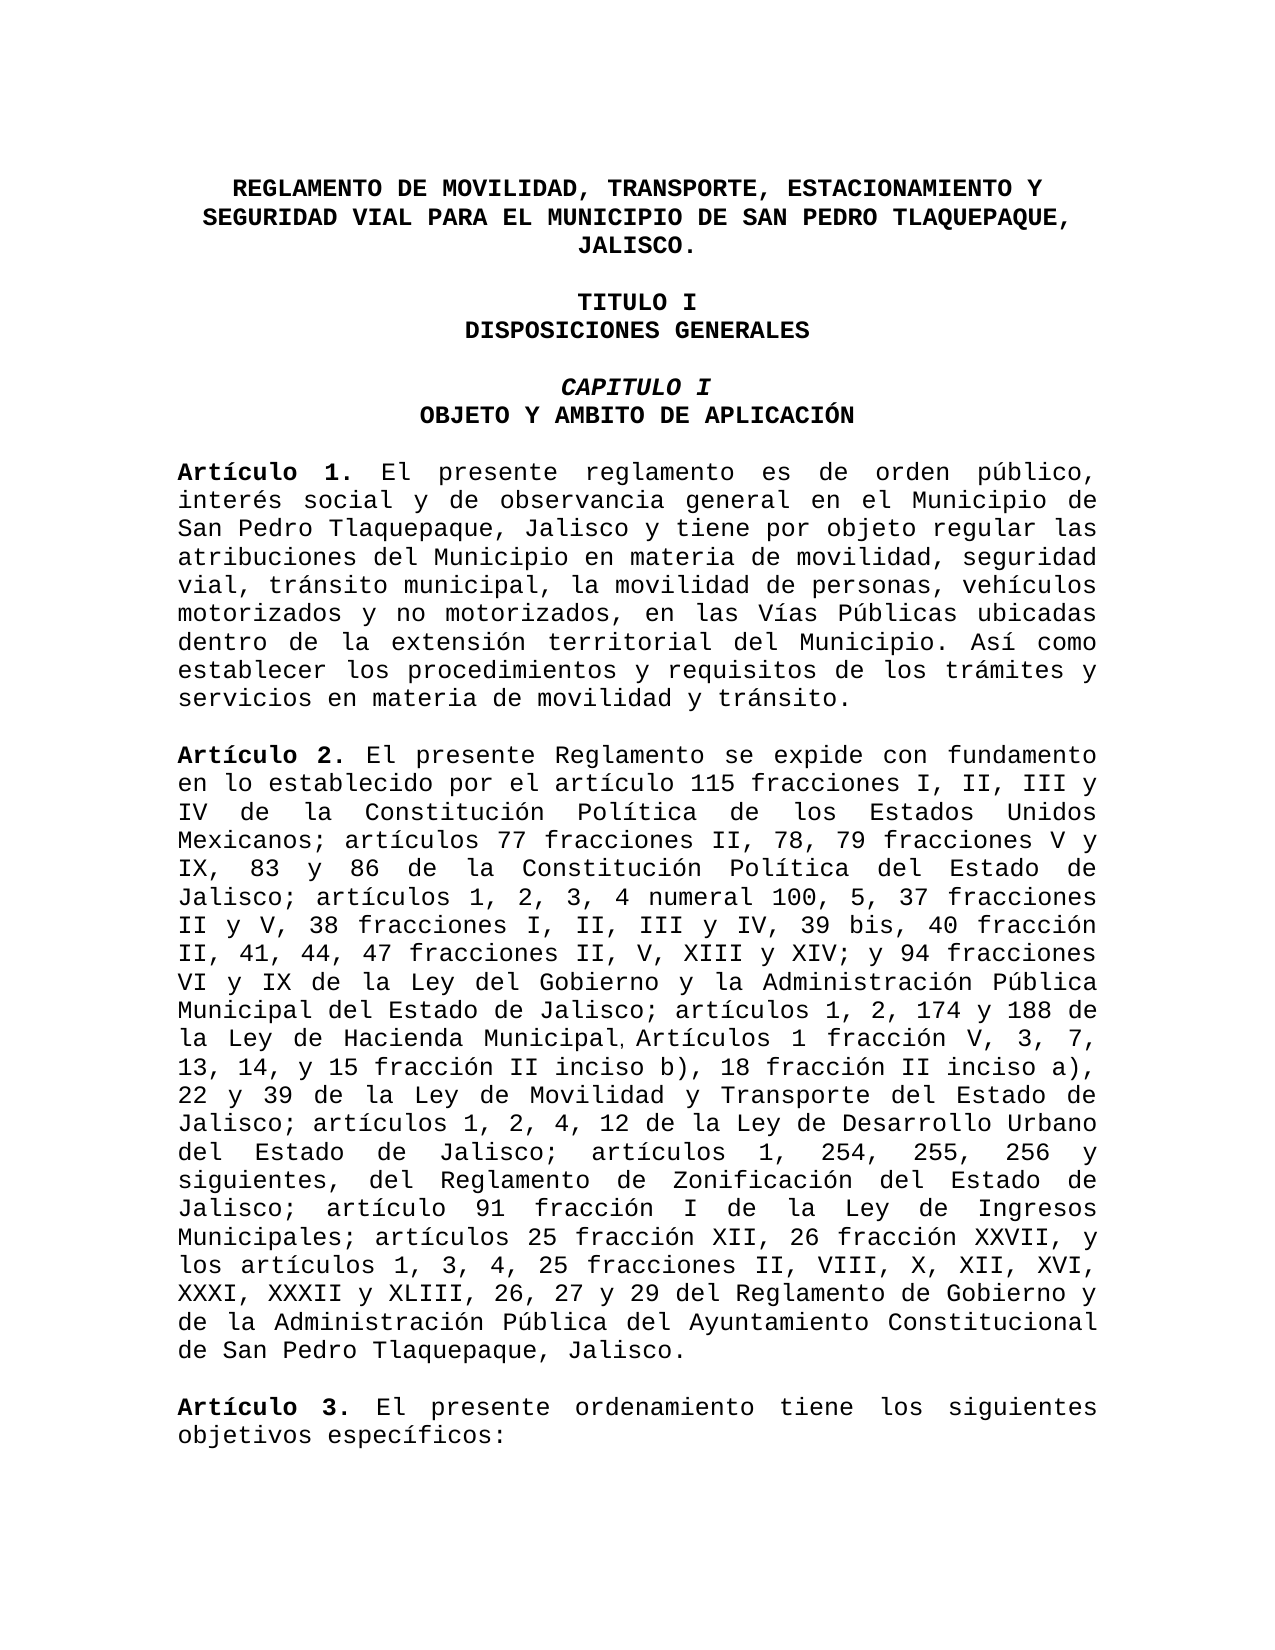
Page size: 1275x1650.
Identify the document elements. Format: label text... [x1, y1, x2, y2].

subtitle REGLAMENTO DE MOVILIDAD, TRANSPORTE, ESTACIONAMIENTO Y SEGURIDAD VIAL PARA EL MUNICIPIO DE SAN PEDRO TLAQUEPAQUE, JALISCO. [176, 176, 1098, 261]
text Artículo 2. El presente Reglamento se expide con fundamento en lo establecido por el artículo 115 fracciones I, II, III y IV de la Constitución Política de los Estados Unidos Mexicanos; artículos 77 fracciones II, 78, 79 fracciones V y IX, 83 y 86 de la Constitución Política del Estado de Jalisco; artículos 1, 2, 3, 4 numeral 100, 5, 37 fracciones II y V, 38 fracciones I, II, III y IV, 39 bis, 40 fracción II, 41, 44, 47 fracciones II, V, XIII y XIV; y 94 fracciones VI y IX de la Ley del Gobierno y la Administración Pública Municipal del Estado de Jalisco; artículos 1, 2, 174 y 188 de la Ley de Hacienda Municipal, Artículos 1 fracción V, 3, 7, 13, 14, y 15 fracción II inciso b), 18 fracción II inciso a), 22 y 39 de la Ley de Movilidad y Transporte del Estado de Jalisco; artículos 1, 2, 4, 12 de la Ley de Desarrollo Urbano del Estado de Jalisco; artículos 1, 254, 255, 256 y siguientes, del Reglamento de Zonificación del Estado de Jalisco; artículo 91 fracción I de la Ley de Ingresos Municipales; artículos 25 fracción XII, 26 fracción XXVII, y los artículos 1, 3, 4, 25 fracciones II, VIII, X, XII, XVI, XXXI, XXXII y XLIII, 26, 27 y 29 del Reglamento de Gobierno y de la Administración Pública del Ayuntamiento Constitucional de San Pedro Tlaquepaque, Jalisco. [177, 743, 1098, 1366]
text Artículo 1. El presente reglamento es de orden público, interés social y de observancia general en el Municipio de San Pedro Tlaquepaque, Jalisco y tiene por objeto regular las atribuciones del Municipio en materia de movilidad, seguridad vial, tránsito municipal, la movilidad de personas, vehículos motorizados y no motorizados, en las Vías Públicas ubicadas dentro de la extensión territorial del Municipio. Así como establecer los procedimientos y requisitos de los trámites y servicios en materia de movilidad y tránsito. [177, 459, 1098, 714]
subtitle CAPITULO I [176, 374, 1098, 403]
subtitle TITULO I [176, 289, 1098, 318]
text Artículo 3. El presente ordenamiento tiene los siguientes objetivos específicos: [177, 1394, 1098, 1451]
subtitle DISPOSICIONES GENERALES [176, 318, 1098, 346]
subtitle OBJETO Y AMBITO DE APLICACIÓN [176, 403, 1098, 431]
